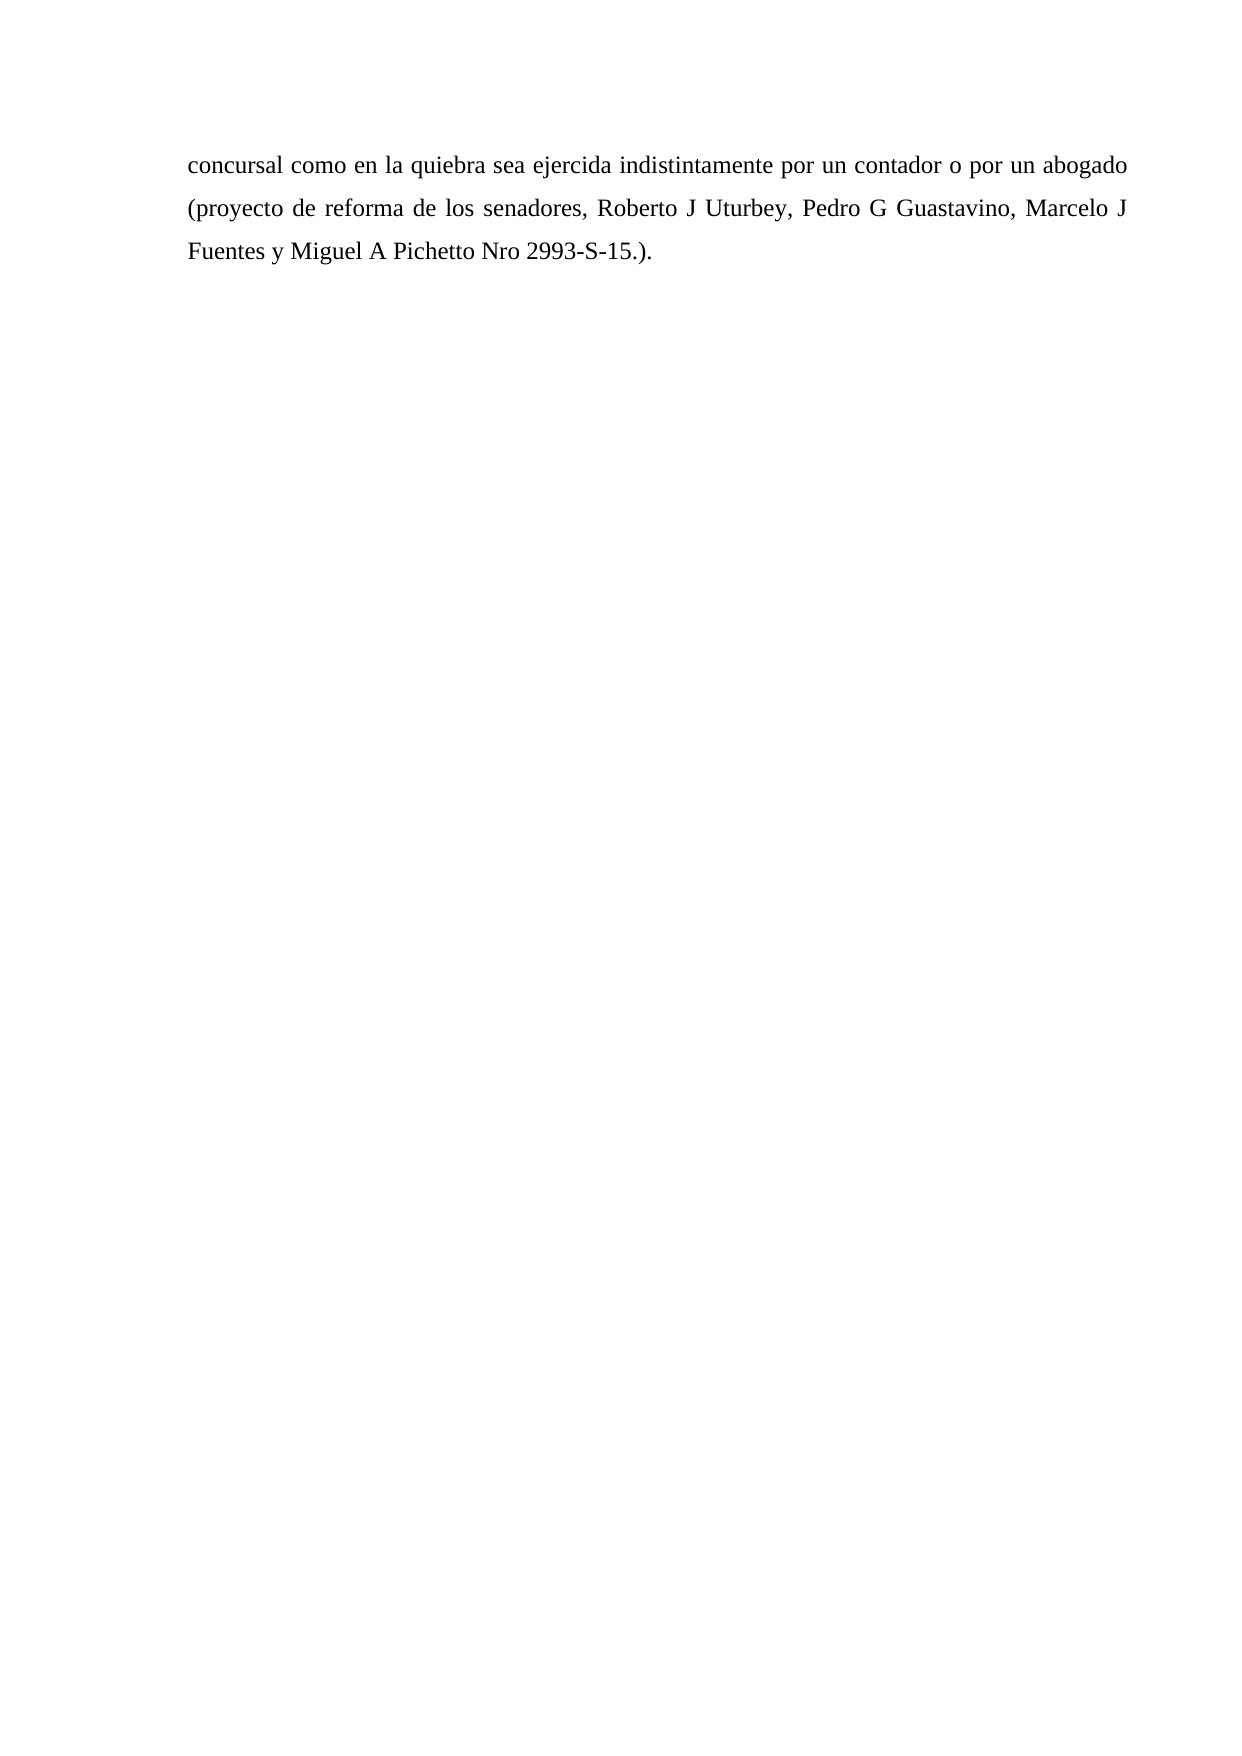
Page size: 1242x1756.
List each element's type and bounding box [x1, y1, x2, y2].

list [150, 150, 1129, 265]
